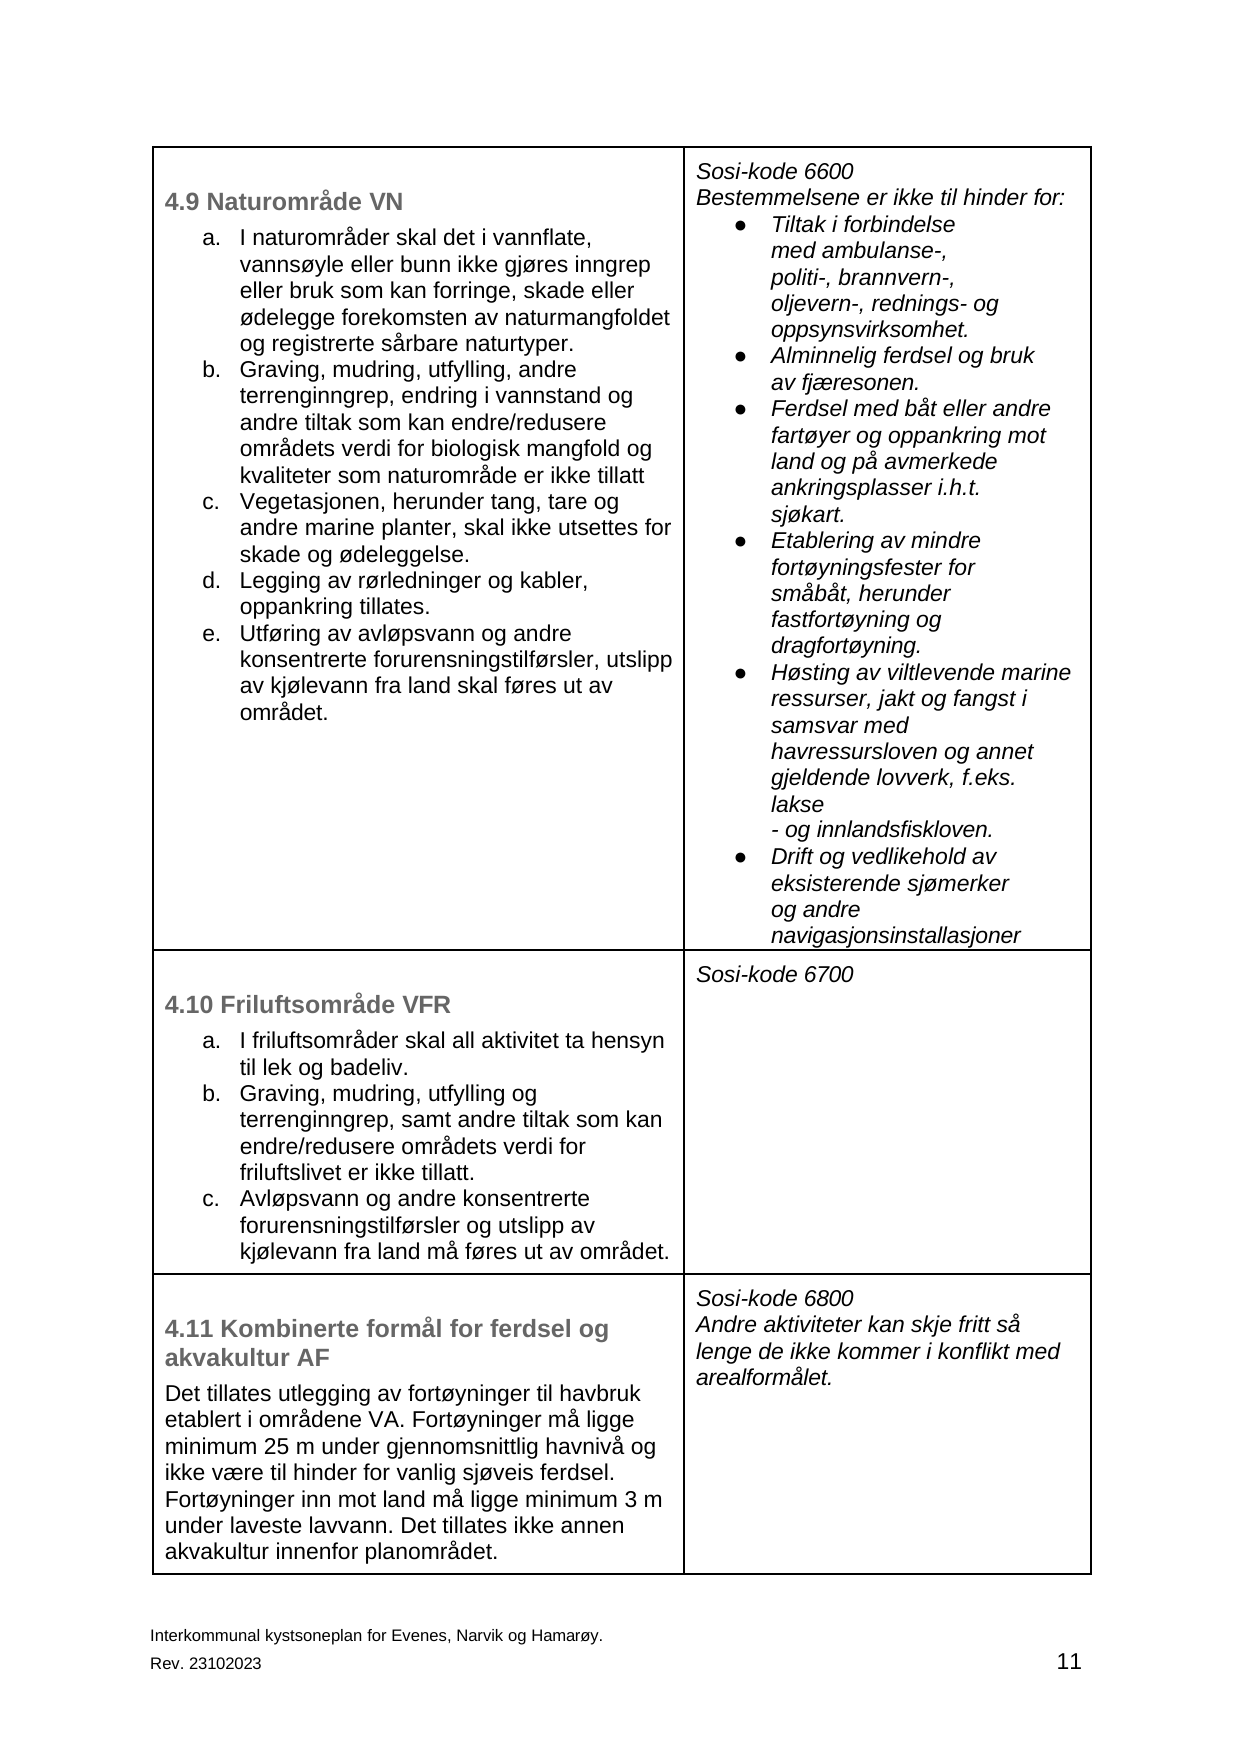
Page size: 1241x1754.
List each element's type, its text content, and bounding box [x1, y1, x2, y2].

table_cell Sosi-kode 6800 Andre aktiviteter kan skje fritt så lenge de ikke kommer i konflikt med arealformålet. [685, 1275, 1090, 1573]
table_cell 4.11 Kombinerte formål for ferdsel og akvakultur AF Det tillates utlegging av fortøyninger til havbruk etablert i områdene VA. Fortøyninger må ligge minimum 25 m under gjennomsnittlig havnivå og ikke være til hinder for vanlig sjøveis ferdsel. Fortøyninger inn mot land må ligge minimum 3 m under laveste lavvann. Det tillates ikke annen akvakultur innenfor planområdet. [154, 1275, 683, 1573]
table_header 4.9 Naturområde VN I naturområder skal det i vannflate, vannsøyle eller bunn ikke gjøres inngrep eller bruk som kan forringe, skade eller ødelegge forekomsten av naturmangfoldet og registrerte sårbare naturtyper. Graving, mudring, utfylling, andre terrenginngrep, endring i vannstand og andre tiltak som kan endre/redusere områdets verdi for biologisk mangfold og kvaliteter som naturområde er ikke tillatt Vegetasjonen, herunder tang, tare og andre marine planter, skal ikke utsettes for skade og ødeleggelse. Legging av rørledninger og kabler, oppankring tillates. Utføring av avløpsvann og andre konsentrerte forurensningstilførsler, utslipp av kjølevann fra land skal føres ut av området. [154, 148, 683, 949]
table_header Sosi-kode 6600 Bestemmelsene er ikke til hinder for: Tiltak i forbindelse med ambulanse-, politi-, brannvern-, oljevern-, rednings- og oppsynsvirksomhet. Alminnelig ferdsel og bruk av fjæresonen. Ferdsel med båt eller andre fartøyer og oppankring mot land og på avmerkede ankringsplasser i.h.t. sjøkart. Etablering av mindre fortøyningsfester for småbåt, herunder fastfortøyning og dragfortøyning. Høsting av viltlevende marine ressurser, jakt og fangst i samsvar med havressursloven og annet gjeldende lovverk, f.eks. lakse - og innlandsfiskloven. Drift og vedlikehold av eksisterende sjømerker og andre navigasjonsinstallasjoner [685, 148, 1090, 949]
table_cell 4.10 Friluftsområde VFR I friluftsområder skal all aktivitet ta hensyn til lek og badeliv. Graving, mudring, utfylling og terrenginngrep, samt andre tiltak som kan endre/redusere områdets verdi for friluftslivet er ikke tillatt. Avløpsvann og andre konsentrerte forurensningstilførsler og utslipp av kjølevann fra land må føres ut av området. [154, 951, 683, 1273]
table_cell Sosi-kode 6700 [685, 951, 1090, 1273]
